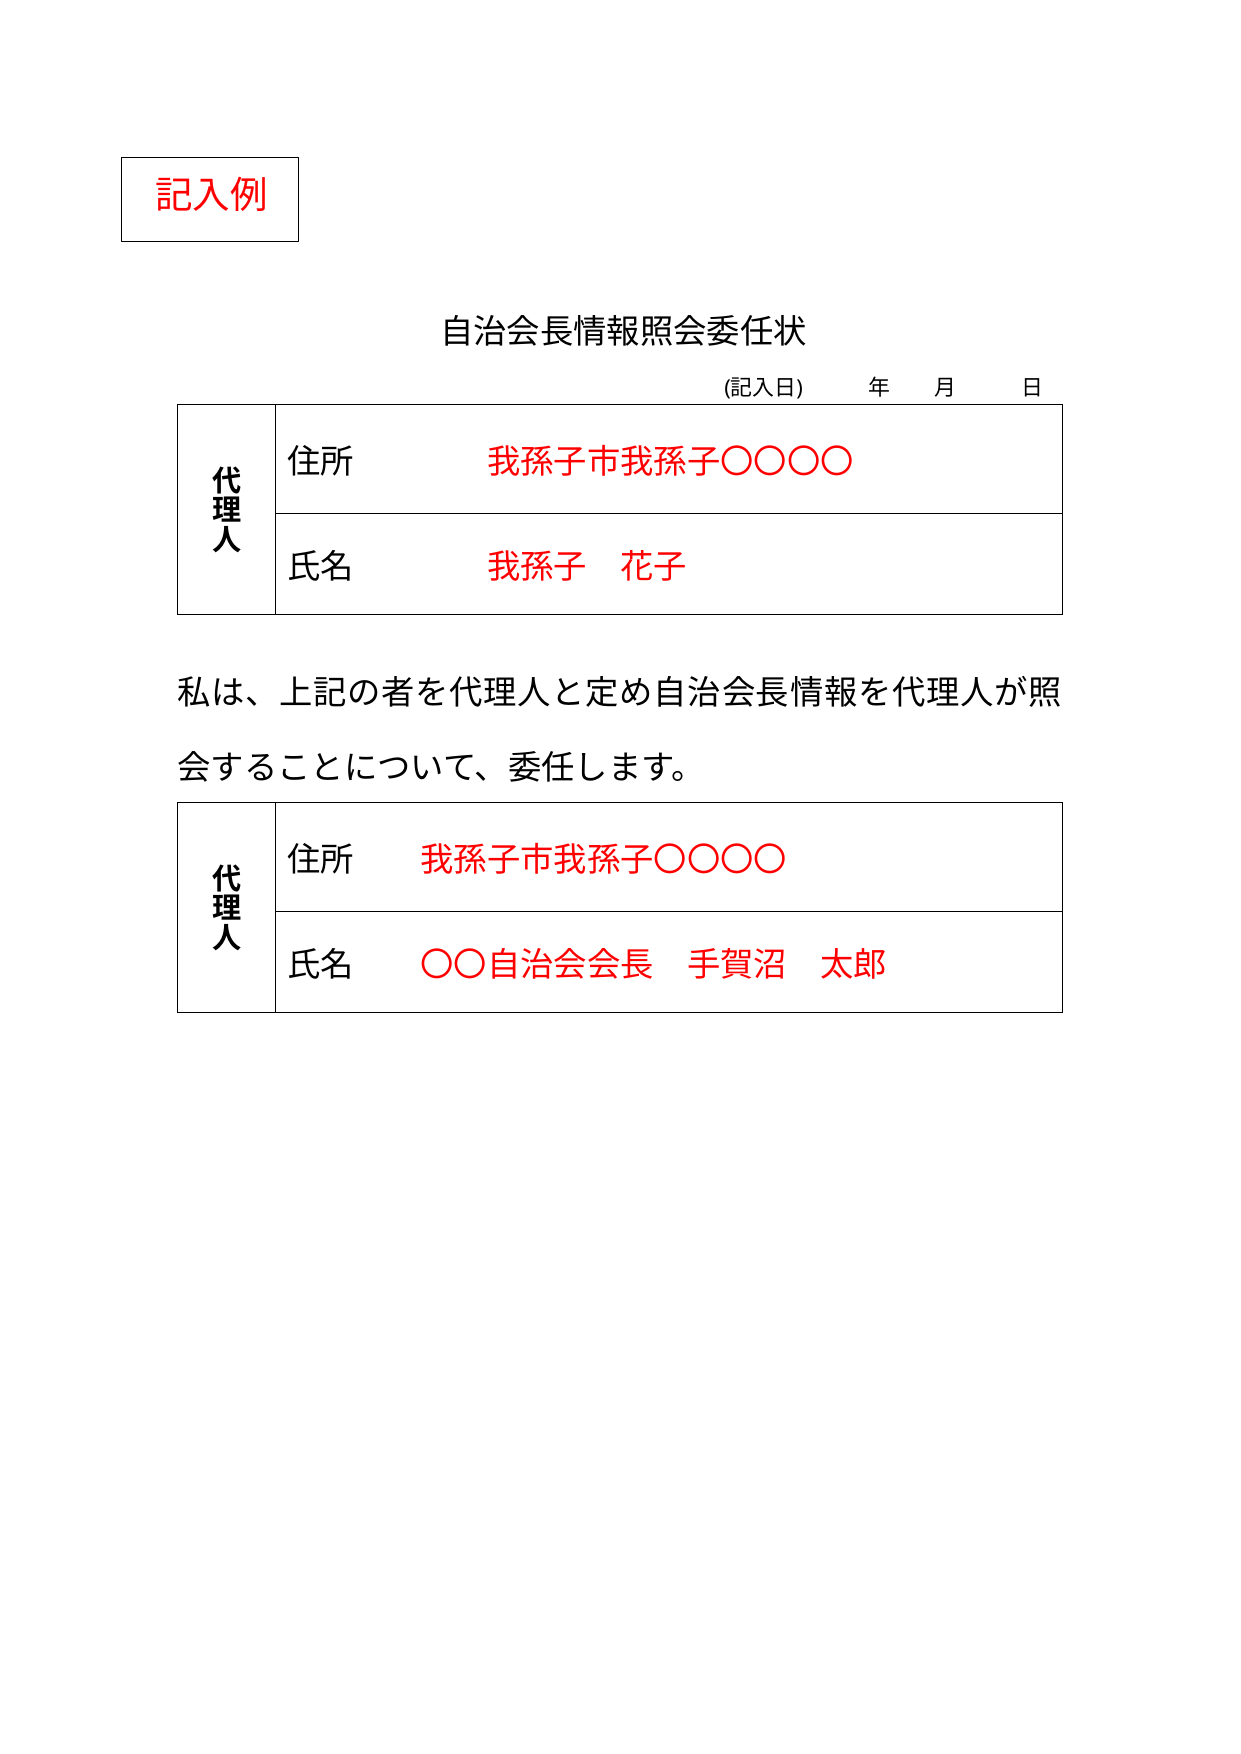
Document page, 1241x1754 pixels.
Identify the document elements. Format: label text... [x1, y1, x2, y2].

text (記入日) 年 月 日 [177, 367, 1063, 404]
text 自治会長情報照会委任状 [177, 292, 1063, 367]
text 私は、上記の者を代理人と定め自治会長情報を代理人が照会することについて、委任します。 [177, 652, 1063, 802]
table_cell 氏名 我孫子 花子 [276, 514, 1062, 614]
table_cell 氏名 〇〇自治会会長 手賀沼 太郎 [276, 912, 1062, 1012]
table_header 代理人 [178, 803, 275, 1012]
table_header 代理人 [178, 405, 275, 614]
table_header 住所 我孫子市我孫子〇〇〇〇 [276, 803, 1062, 911]
table_header 住所 我孫子市我孫子〇〇〇〇 [276, 405, 1062, 513]
